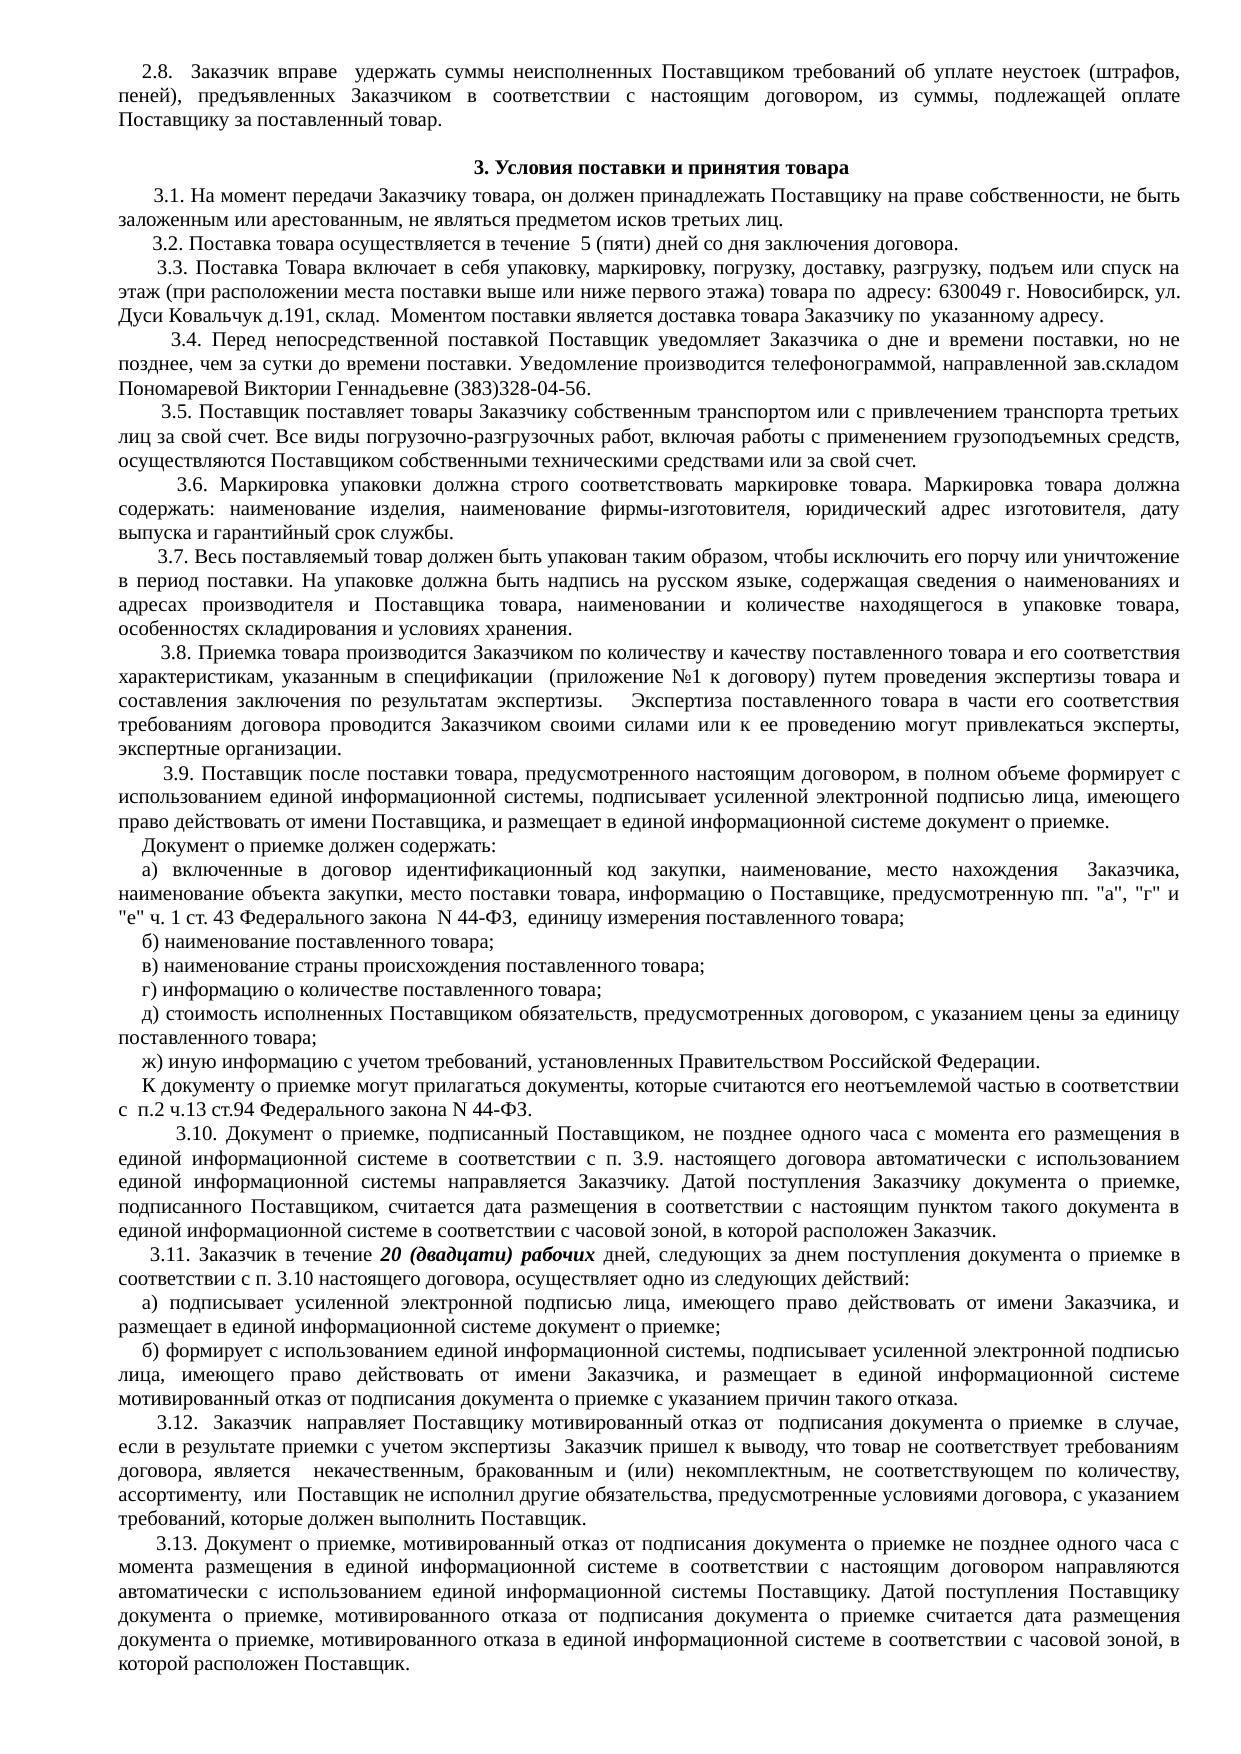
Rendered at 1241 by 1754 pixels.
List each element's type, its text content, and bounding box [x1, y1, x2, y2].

text 3.6. Маркировка упаковки должна строго соответствовать маркировке товара. Маркировка товара должна содержать: наименование изделия, наименование фирмы-изготовителя, юридический адрес изготовителя, дату выпуска и гарантийный срок службы. [118, 472, 1181, 544]
text г) информацию о количестве поставленного товара; [118, 977, 1181, 1001]
text в) наименование страны происхождения поставленного товара; [118, 953, 1181, 977]
text Документ о приемке должен содержать: [118, 833, 1181, 857]
text 3.1. На момент передачи Заказчику товара, он должен принадлежать Поставщику на праве собственности, не быть заложенным или арестованным, не являться предметом исков третьих лиц. [118, 183, 1181, 231]
text 3.5. Поставщик поставляет товары Заказчику собственным транспортом или с привлечением транспорта третьих лиц за свой счет. Все виды погрузочно-разгрузочных работ, включая работы с применением грузоподъемных средств, осуществляются Поставщиком собственными техническими средствами или за свой счет. [118, 399, 1181, 472]
text 3.3. Поставка Товара включает в себя упаковку, маркировку, погрузку, доставку, разгрузку, подъем или спуск на этаж (при расположении места поставки выше или ниже первого этажа) товара по адресу: 630049 г. Новосибирск, ул. Дуси Ковальчук д.191, склад. Моментом поставки является доставка товара Заказчику по указанному адресу. [118, 255, 1181, 327]
text 3.10. Документ о приемке, подписанный Поставщиком, не позднее одного часа с момента его размещения в единой информационной системе в соответствии с п. 3.9. настоящего договора автоматически с использованием единой информационной системы направляется Заказчику. Датой поступления Заказчику документа о приемке, подписанного Поставщиком, считается дата размещения в соответствии с настоящим пунктом такого документа в единой информационной системе в соответствии с часовой зоной, в которой расположен Заказчик. [118, 1121, 1181, 1242]
text 3.8. Приемка товара производится Заказчиком по количеству и качеству поставленного товара и его соответствия характеристикам, указанным в спецификации (приложение №1 к договору) путем проведения экспертизы товара и составления заключения по результатам экспертизы. Экспертиза поставленного товара в части его соответствия требованиям договора проводится Заказчиком своими силами или к ее проведению могут привлекаться эксперты, экспертные организации. [118, 640, 1181, 760]
text ж) иную информацию с учетом требований, установленных Правительством Российской Федерации. [118, 1049, 1181, 1073]
text 3.11. Заказчик в течение 20 (двадцати) рабочих дней, следующих за днем поступления документа о приемке в соответствии с п. 3.10 настоящего договора, осуществляет одно из следующих действий: [118, 1242, 1181, 1290]
text 2.8. Заказчик вправе удержать суммы неисполненных Поставщиком требований об уплате неустоек (штрафов, пеней), предъявленных Заказчиком в соответствии с настоящим договором, из суммы, подлежащей оплате Поставщику за поставленный товар. [118, 59, 1181, 131]
text а) подписывает усиленной электронной подписью лица, имеющего право действовать от имени Заказчика, и размещает в единой информационной системе документ о приемке; [118, 1290, 1181, 1338]
text 3.12. Заказчик направляет Поставщику мотивированный отказ от подписания документа о приемке в случае, если в результате приемки с учетом экспертизы Заказчик пришел к выводу, что товар не соответствует требованиям договора, является некачественным, бракованным и (или) некомплектным, не соответствующем по количеству, ассортименту, или Поставщик не исполнил другие обязательства, предусмотренные условиями договора, с указанием требований, которые должен выполнить Поставщик. [118, 1410, 1181, 1530]
text 3. Условия поставки и принятия товара [118, 155, 1181, 179]
text 3.13. Документ о приемке, мотивированный отказ от подписания документа о приемке не позднее одного часа с момента размещения в единой информационной системе в соответствии с настоящим договором направляются автоматически с использованием единой информационной системы Поставщику. Датой поступления Поставщику документа о приемке, мотивированного отказа от подписания документа о приемке считается дата размещения документа о приемке, мотивированного отказа в единой информационной системе в соответствии с часовой зоной, в которой расположен Поставщик. [118, 1530, 1181, 1675]
text 3.4. Перед непосредственной поставкой Поставщик уведомляет Заказчика о дне и времени поставки, но не позднее, чем за сутки до времени поставки. Уведомление производится телефонограммой, направленной зав.складом Пономаревой Виктории Геннадьевне (383)328-04-56. [118, 327, 1181, 399]
text б) формирует с использованием единой информационной системы, подписывает усиленной электронной подписью лица, имеющего право действовать от имени Заказчика, и размещает в единой информационной системе мотивированный отказ от подписания документа о приемке с указанием причин такого отказа. [118, 1338, 1181, 1410]
text К документу о приемке могут прилагаться документы, которые считаются его неотъемлемой частью в соответствии с п.2 ч.13 ст.94 Федерального закона N 44-ФЗ. [118, 1073, 1181, 1121]
text 3.9. Поставщик после поставки товара, предусмотренного настоящим договором, в полном объеме формирует с использованием единой информационной системы, подписывает усиленной электронной подписью лица, имеющего право действовать от имени Поставщика, и размещает в единой информационной системе документ о приемке. [118, 760, 1181, 833]
text д) стоимость исполненных Поставщиком обязательств, предусмотренных договором, с указанием цены за единицу поставленного товара; [118, 1001, 1181, 1049]
text б) наименование поставленного товара; [118, 929, 1181, 953]
text 3.2. Поставка товара осуществляется в течение 5 (пяти) дней со дня заключения договора. [118, 231, 1181, 255]
text 3.7. Весь поставляемый товар должен быть упакован таким образом, чтобы исключить его порчу или уничтожение в период поставки. На упаковке должна быть надпись на русском языке, содержащая сведения о наименованиях и адресах производителя и Поставщика товара, наименовании и количестве находящегося в упаковке товара, особенностях складирования и условиях хранения. [118, 544, 1181, 640]
text а) включенные в договор идентификационный код закупки, наименование, место нахождения Заказчика, наименование объекта закупки, место поставки товара, информацию о Поставщике, предусмотренную пп. "а", "г" и "е" ч. 1 ст. 43 Федерального закона N 44-ФЗ, единицу измерения поставленного товара; [118, 857, 1181, 929]
